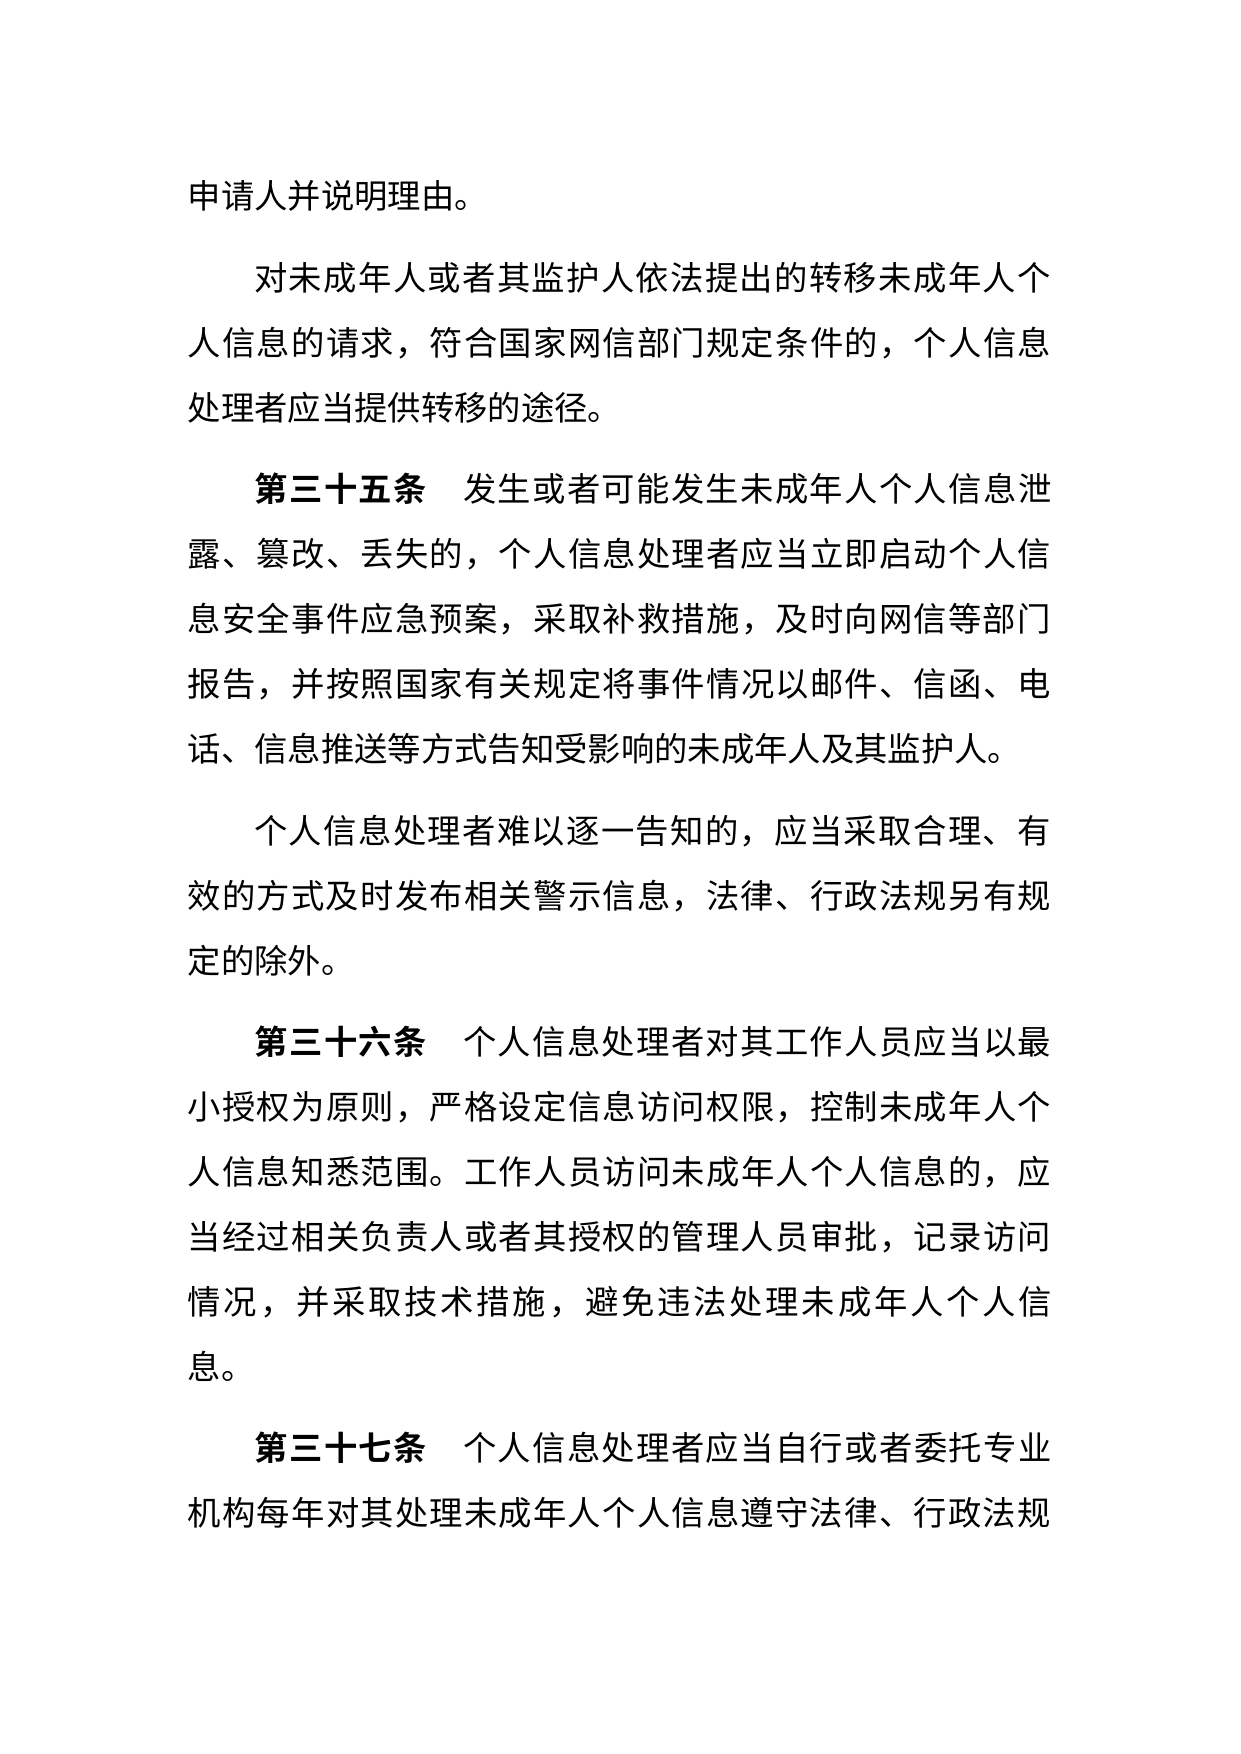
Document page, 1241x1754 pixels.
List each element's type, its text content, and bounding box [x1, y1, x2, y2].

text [187, 162, 1053, 227]
text 对未成年人或者其监护人依法提出的转移未成年人个人信息的请求，符合国家网信部门规定条件的，个人信息处理者应当提供转移的途径。 [187, 243, 1053, 438]
text 第三十五条 发生或者可能发生未成年人个人信息泄露、篡改、丢失的，个人信息处理者应当立即启动个人信息安全事件应急预案，采取补救措施，及时向网信等部门报告，并按照国家有关规定将事件情况以邮件、信函、电话、信息推送等方式告知受影响的未成年人及其监护人。 [187, 455, 1053, 780]
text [187, 1414, 1053, 1544]
text 个人信息处理者难以逐一告知的，应当采取合理、有效的方式及时发布相关警示信息，法律、行政法规另有规定的除外。 [187, 796, 1053, 991]
text 第三十六条 个人信息处理者对其工作人员应当以最小授权为原则，严格设定信息访问权限，控制未成年人个人信息知悉范围。工作人员访问未成年人个人信息的，应当经过相关负责人或者其授权的管理人员审批，记录访问情况，并采取技术措施，避免违法处理未成年人个人信息。 [187, 1007, 1053, 1397]
